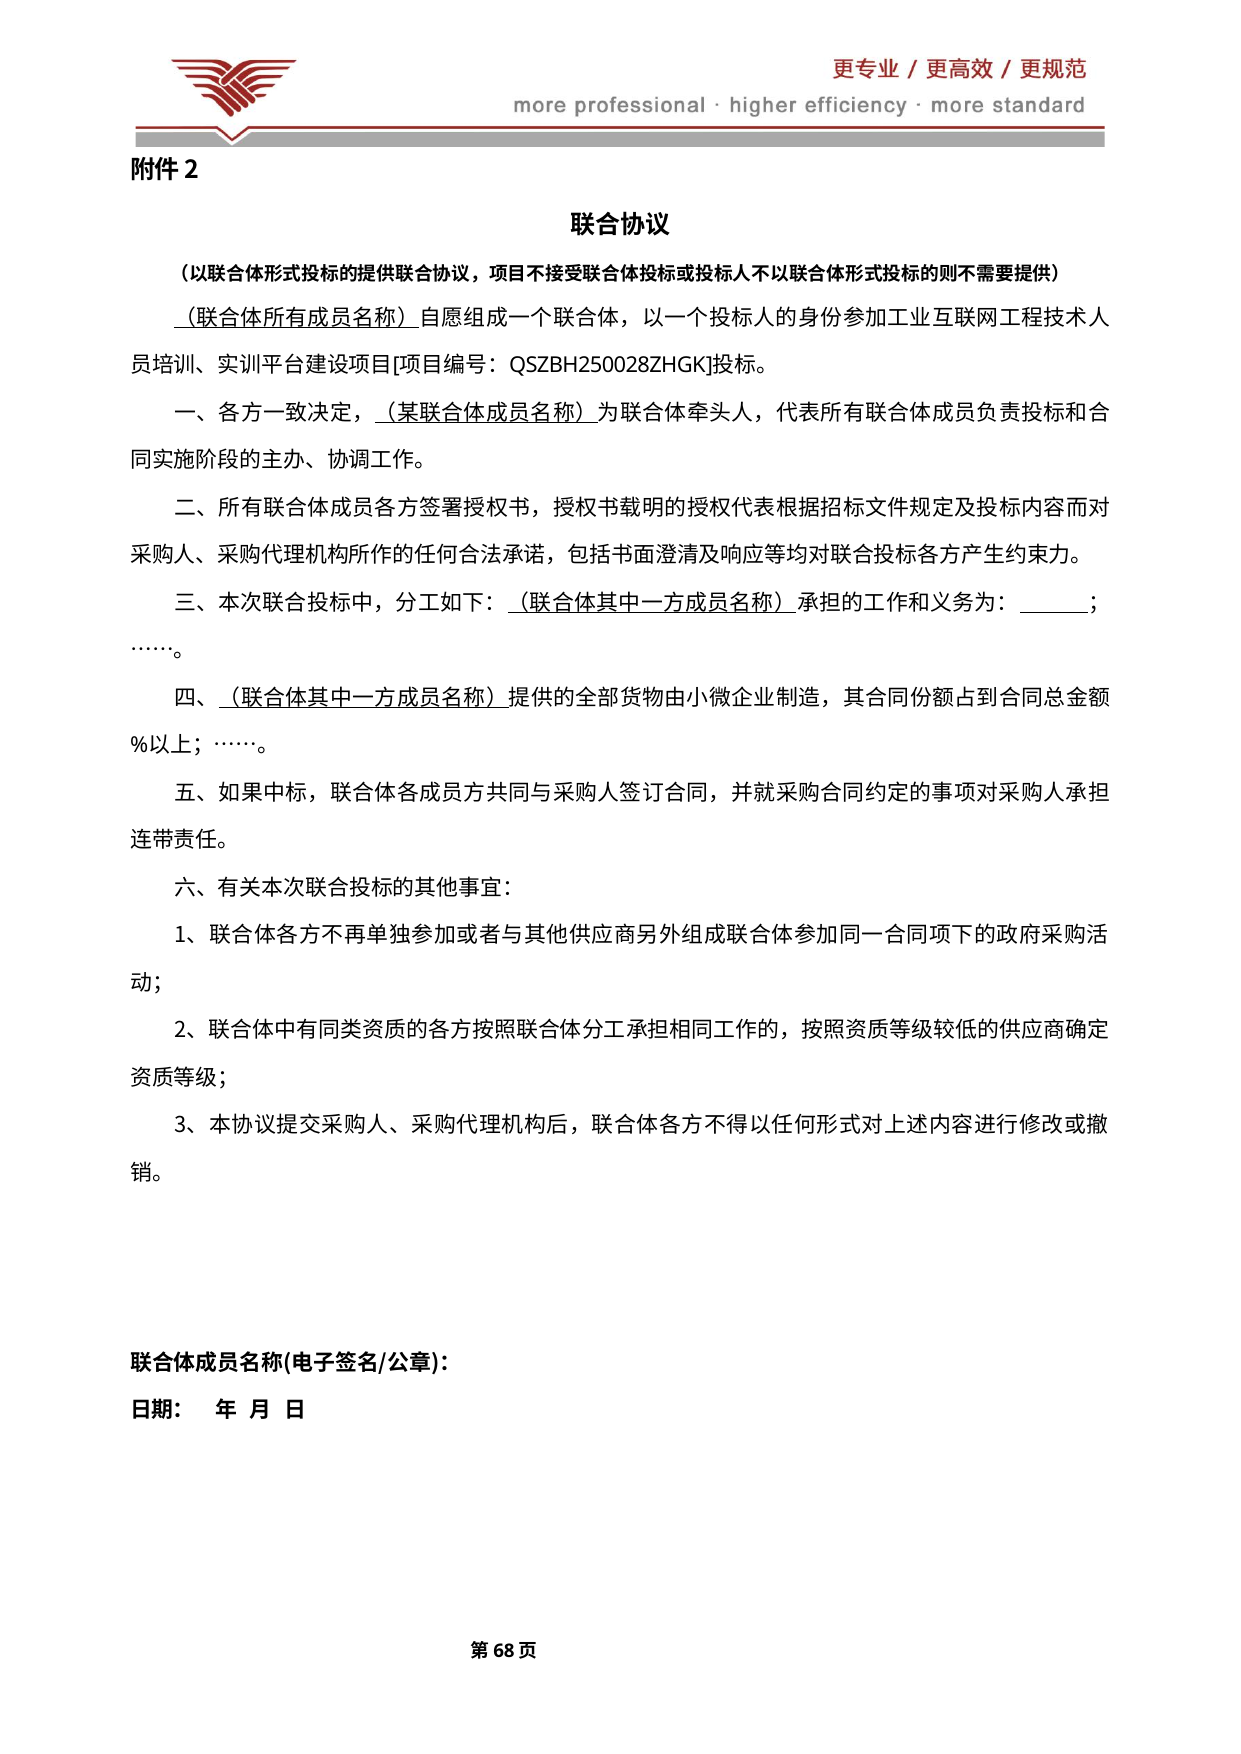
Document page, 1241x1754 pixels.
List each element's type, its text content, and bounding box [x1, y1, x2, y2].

text 附件2 [130, 150, 1110, 186]
text 3、本协议提交采购人、采购代理机构后，联合体各方不得以任何形式对上述内容进行修改或撤销。 [130, 1107, 1110, 1186]
text 1、联合体各方不再单独参加或者与其他供应商另外组成联合体参加同一合同项下的政府采购活动； [130, 917, 1110, 996]
text 联合协议 [130, 204, 1110, 241]
text 一、各方一致决定，（某联合体成员名称）为联合体牵头人，代表所有联合体成员负责投标和合同实施阶段的主办、协调工作。 [130, 394, 1110, 474]
picture [135, 35, 1105, 147]
text （联合体所有成员名称）自愿组成一个联合体，以一个投标人的身份参加工业互联网工程技术人员培训、实训平台建设项目[项目编号：QSZBH250028ZHGK]投标。 [130, 299, 1110, 379]
text 三、本次联合投标中，分工如下：（联合体其中一方成员名称）承担的工作和义务为： ；……。 [130, 584, 1110, 664]
text 联合体成员名称(电子签名/公章)： [130, 1345, 1110, 1376]
text 2、联合体中有同类资质的各方按照联合体分工承担相同工作的，按照资质等级较低的供应商确定资质等级； [130, 1012, 1110, 1091]
text 四、（联合体其中一方成员名称）提供的全部货物由小微企业制造，其合同份额占到合同总金额 %以上；……。 [130, 679, 1110, 759]
text 六、有关本次联合投标的其他事宜： [130, 870, 1110, 901]
text 五、如果中标，联合体各成员方共同与采购人签订合同，并就采购合同约定的事项对采购人承担连带责任。 [130, 775, 1110, 854]
text （以联合体形式投标的提供联合协议，项目不接受联合体投标或投标人不以联合体形式投标的则不需要提供） [130, 259, 1110, 286]
text 二、所有联合体成员各方签署授权书，授权书载明的授权代表根据招标文件规定及投标内容而对采购人、采购代理机构所作的任何合法承诺，包括书面澄清及响应等均对联合投标各方产生约束力。 [130, 489, 1110, 569]
text 日期： 年 月 日 [130, 1392, 1110, 1424]
